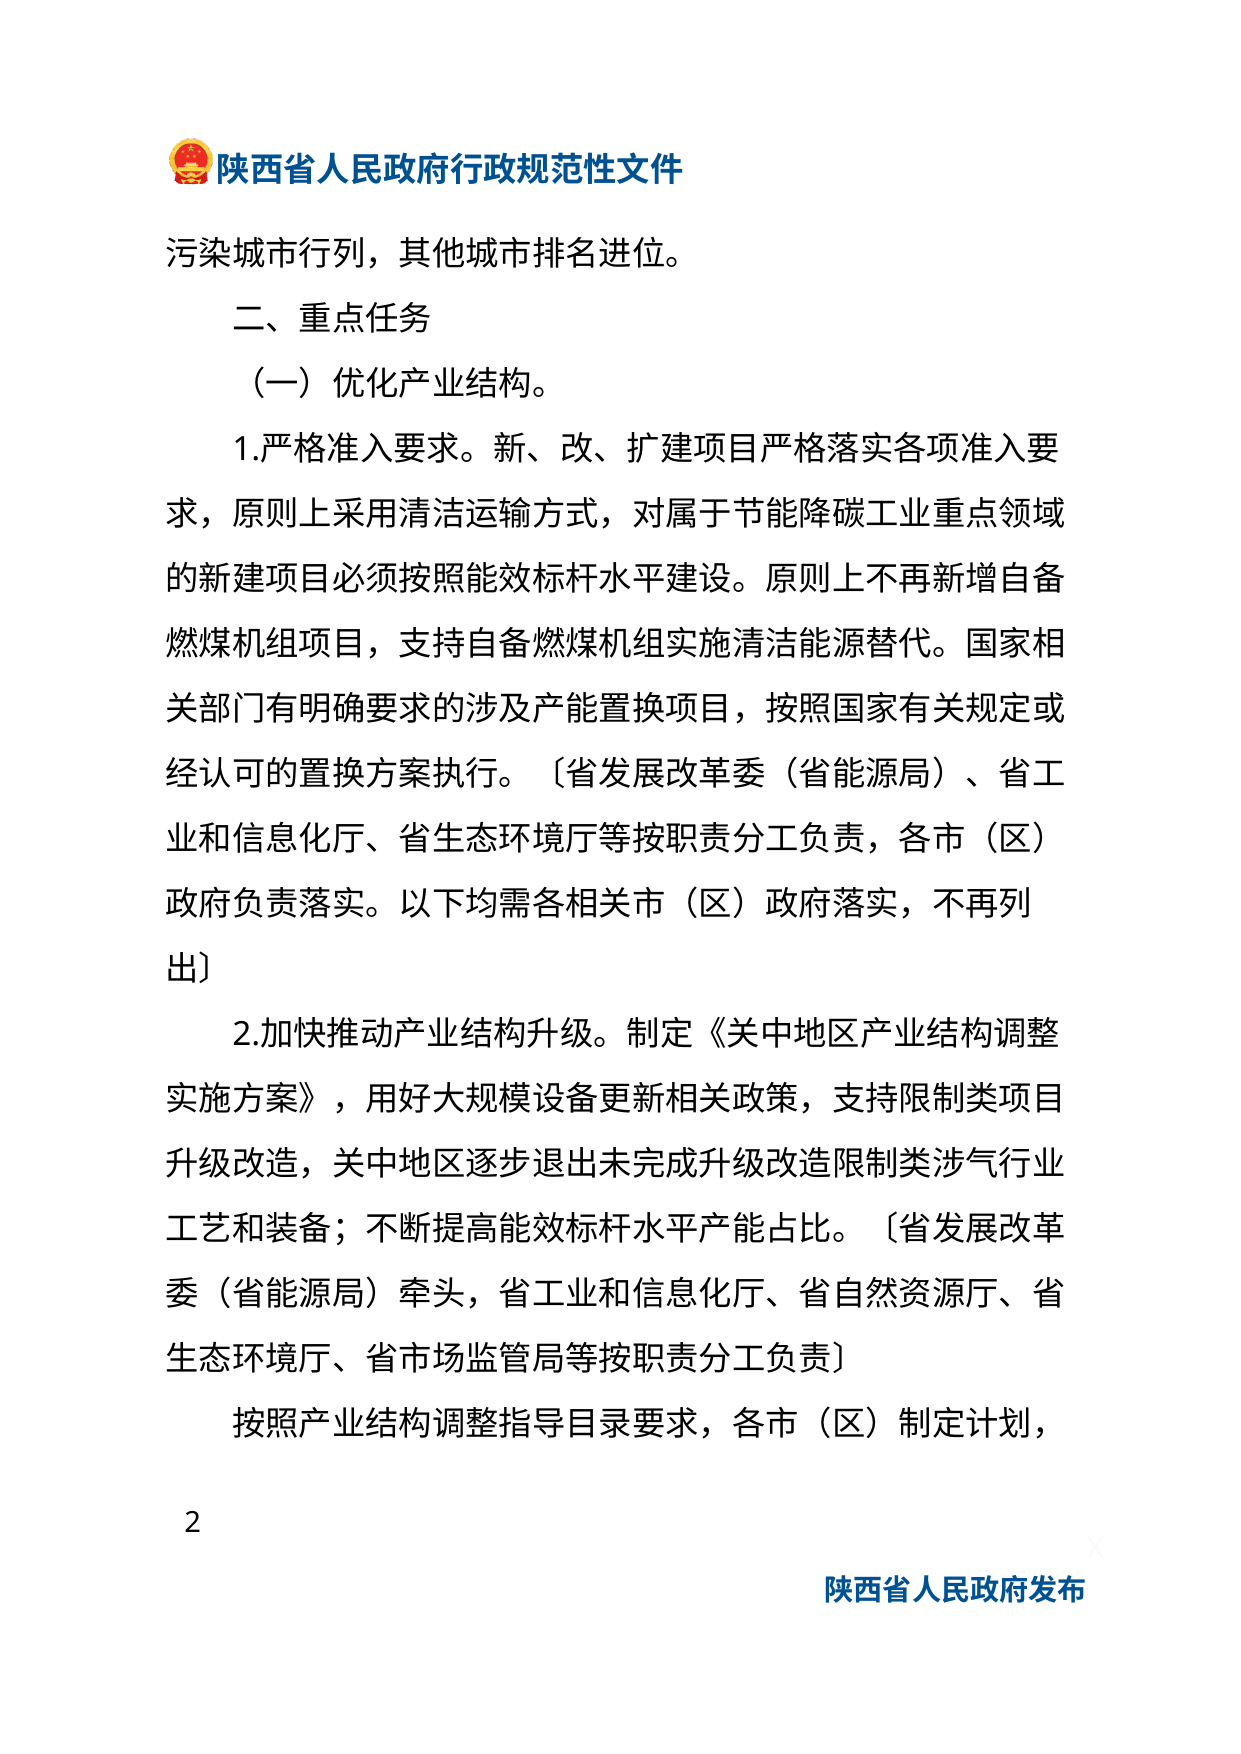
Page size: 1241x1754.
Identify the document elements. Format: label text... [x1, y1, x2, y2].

text （一）优化产业结构。 [165, 349, 1087, 414]
text 1.严格准入要求。新、改、扩建项目严格落实各项准入要求，原则上采用清洁运输方式，对属于节能降碳工业重点领域的新建项目必须按照能效标杆水平建设。原则上不再新增自备燃煤机组项目，支持自备燃煤机组实施清洁能源替代。国家相关部门有明确要求的涉及产能置换项目，按照国家有关规定或经认可的置换方案执行。〔省发展改革委（省能源局）、省工业和信息化厅、省生态环境厅等按职责分工负责，各市（区）政府负责落实。以下均需各相关市（区）政府落实，不再列出〕 [165, 414, 1087, 999]
text 二、重点任务 [165, 284, 1087, 349]
text 2.加快推动产业结构升级。制定《关中地区产业结构调整实施方案》，用好大规模设备更新相关政策，支持限制类项目升级改造，关中地区逐步退出未完成升级改造限制类涉气行业工艺和装备；不断提高能效标杆水平产能占比。〔省发展改革委（省能源局）牵头，省工业和信息化厅、省自然资源厅、省生态环境厅、省市场监管局等按职责分工负责〕 [165, 999, 1087, 1389]
text 到2025年，全省PM2.5浓度不超过35微克/立方米，重污染天数不超过2.2天，优良天数不少于303天；氮氧化物和挥发性有机物（VOCs）排放总量比2020年分别下降4.24万吨、2.22万吨。西安市、咸阳市、渭南市努力退出空气质量全国重污染城市行列，其他城市排名进位。 [165, 219, 1087, 284]
picture [165, 136, 217, 188]
